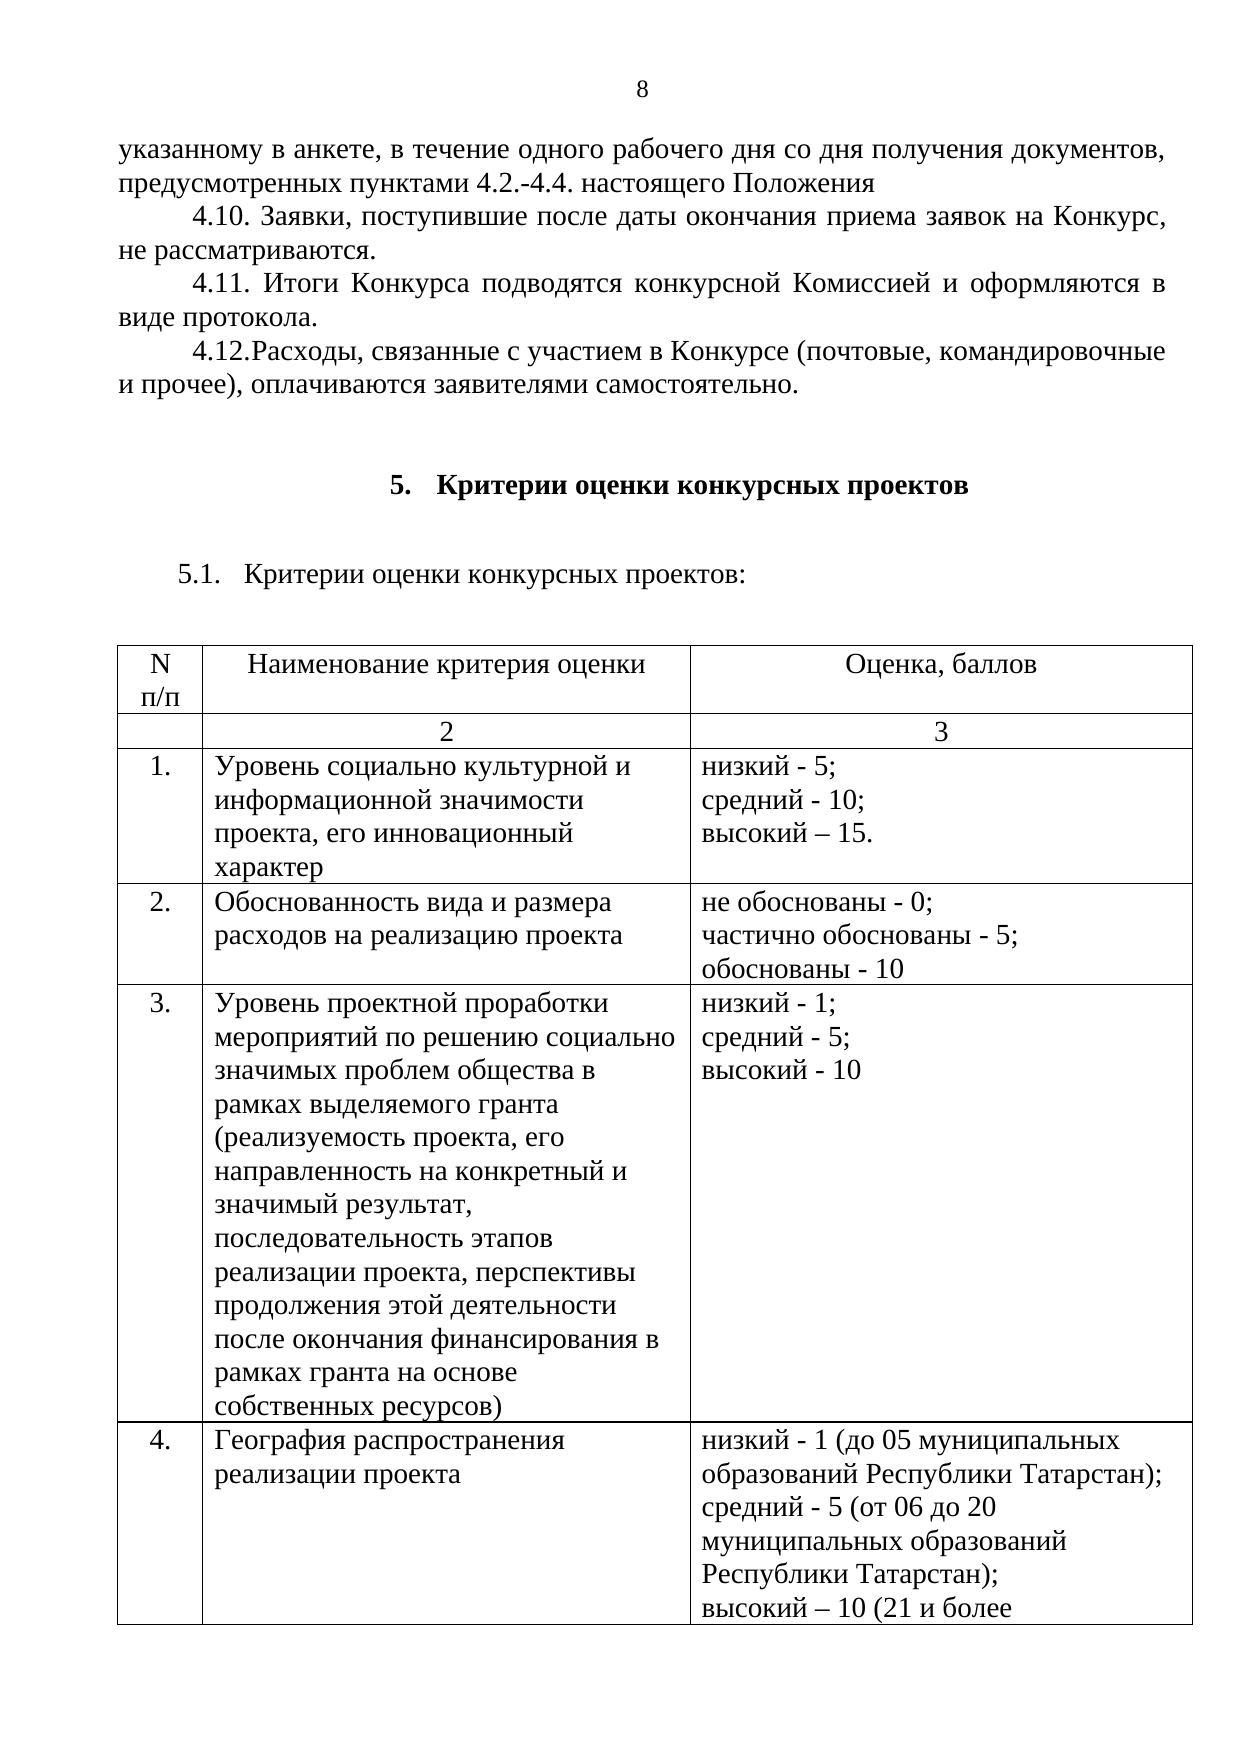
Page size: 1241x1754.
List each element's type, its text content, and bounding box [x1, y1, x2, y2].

table_cell низкий - 1; средний - 5; высокий - 10 [691, 985, 1192, 1421]
table_cell Уровень социально культурной и информационной значимости проекта, его инновационный характер [203, 749, 690, 883]
list Итоги Конкурса подводятся конкурсной Комиссией и оформляются в виде протокола. [118, 266, 1167, 333]
table_cell низкий - 5; средний - 10; высокий – 15. [691, 749, 1192, 883]
list Критерии оценки конкурсных проектов [192, 467, 1167, 500]
table_header N п/п [118, 646, 202, 713]
table_header Оценка, баллов [691, 646, 1192, 713]
table_cell не обоснованы - 0; частично обоснованы - 5; обоснованы - 10 [691, 884, 1192, 984]
table_cell [118, 714, 202, 747]
list Расходы, связанные с участием в Конкурсе (почтовые, командировочные и прочее), оплачиваются заявителями самостоятельно. [118, 333, 1167, 400]
list Заявки, поступившие после даты окончания приема заявок на Конкурс, не рассматриваются. [118, 198, 1167, 266]
table_cell 3 [691, 714, 1192, 747]
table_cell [691, 1423, 1192, 1624]
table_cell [203, 1423, 690, 1624]
table_cell Обоснованность вида и размера расходов на реализацию проекта [203, 884, 690, 984]
table_cell 4. [118, 1423, 202, 1624]
table_header Наименование критерия оценки [203, 646, 690, 713]
table_cell 1. [118, 749, 202, 883]
table_cell 2 [203, 714, 690, 747]
table_cell Уровень проектной проработки мероприятий по решению социально значимых проблем общества в рамках выделяемого гранта (реализуемость проекта, его направленность на конкретный и значимый результат, последовательность этапов реализации проекта, перспективы продолжения этой деятельности после окончания финансирования в рамках гранта на основе собственных ресурсов) [203, 985, 690, 1421]
table_cell 2. [118, 884, 202, 984]
list Критерии оценки конкурсных проектов: [177, 556, 1167, 589]
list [118, 131, 1167, 198]
table_cell 3. [118, 985, 202, 1421]
